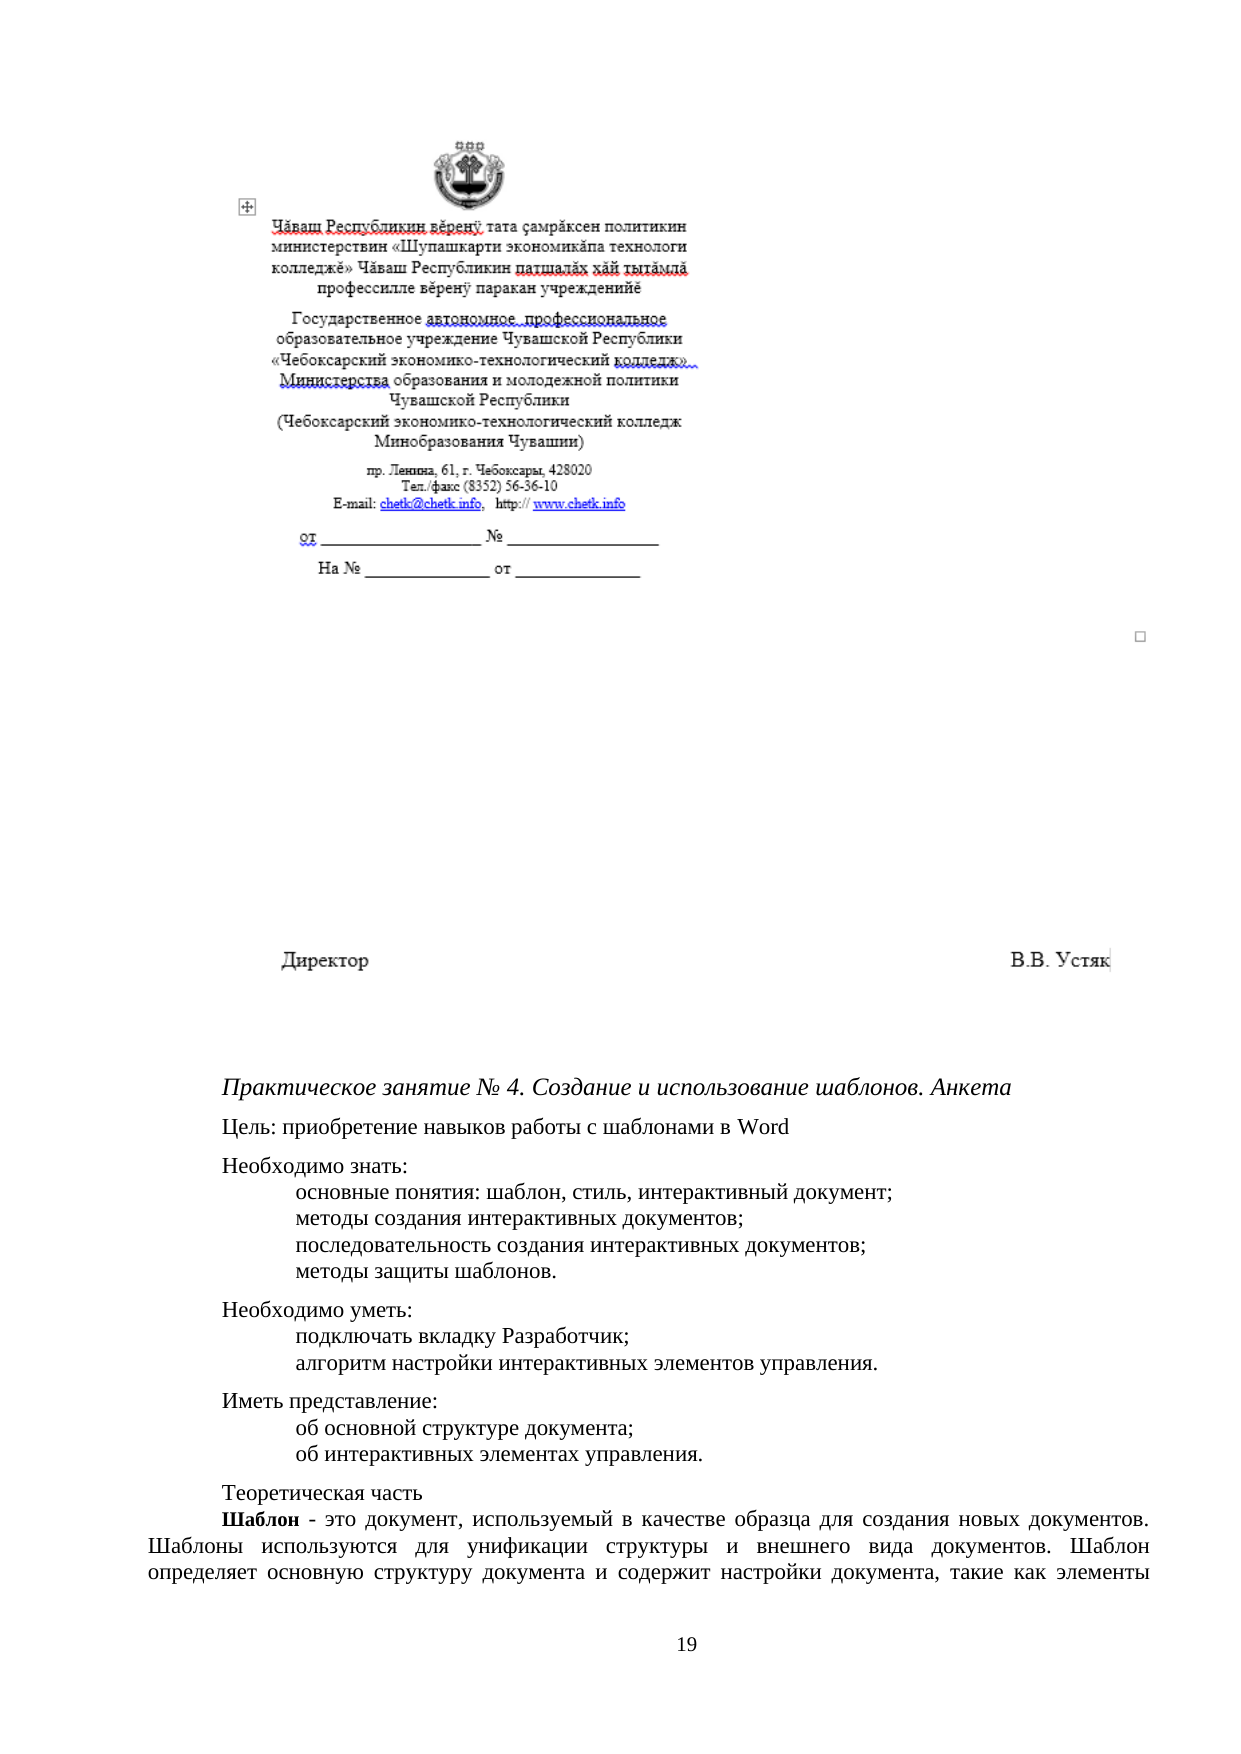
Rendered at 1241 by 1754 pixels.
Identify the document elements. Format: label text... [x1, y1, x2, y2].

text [148, 1505, 1152, 1584]
text последовательность создания интерактивных документов; [221, 1231, 1152, 1257]
text Цель: приобретение навыков работы с шаблонами в Word [148, 1113, 1152, 1139]
text подключать вкладку Разработчик; [221, 1322, 1152, 1349]
text алгоритм настройки интерактивных элементов управления. [221, 1349, 1152, 1375]
text Практическое занятие № 4. Создание и использование шаблонов. Анкета [148, 1072, 1152, 1100]
text Необходимо уметь: [148, 1296, 1152, 1322]
text методы защиты шаблонов. [221, 1257, 1152, 1283]
text об основной структуре документа; [221, 1414, 1152, 1440]
text методы создания интерактивных документов; [221, 1204, 1152, 1231]
text об интерактивных элементах управления. [221, 1440, 1152, 1467]
picture [221, 118, 1147, 986]
text Теоретическая часть [148, 1479, 1152, 1505]
text Необходимо знать: [148, 1152, 1152, 1178]
text основные понятия: шаблон, стиль, интерактивный документ; [221, 1178, 1152, 1204]
text Иметь представление: [148, 1387, 1152, 1414]
